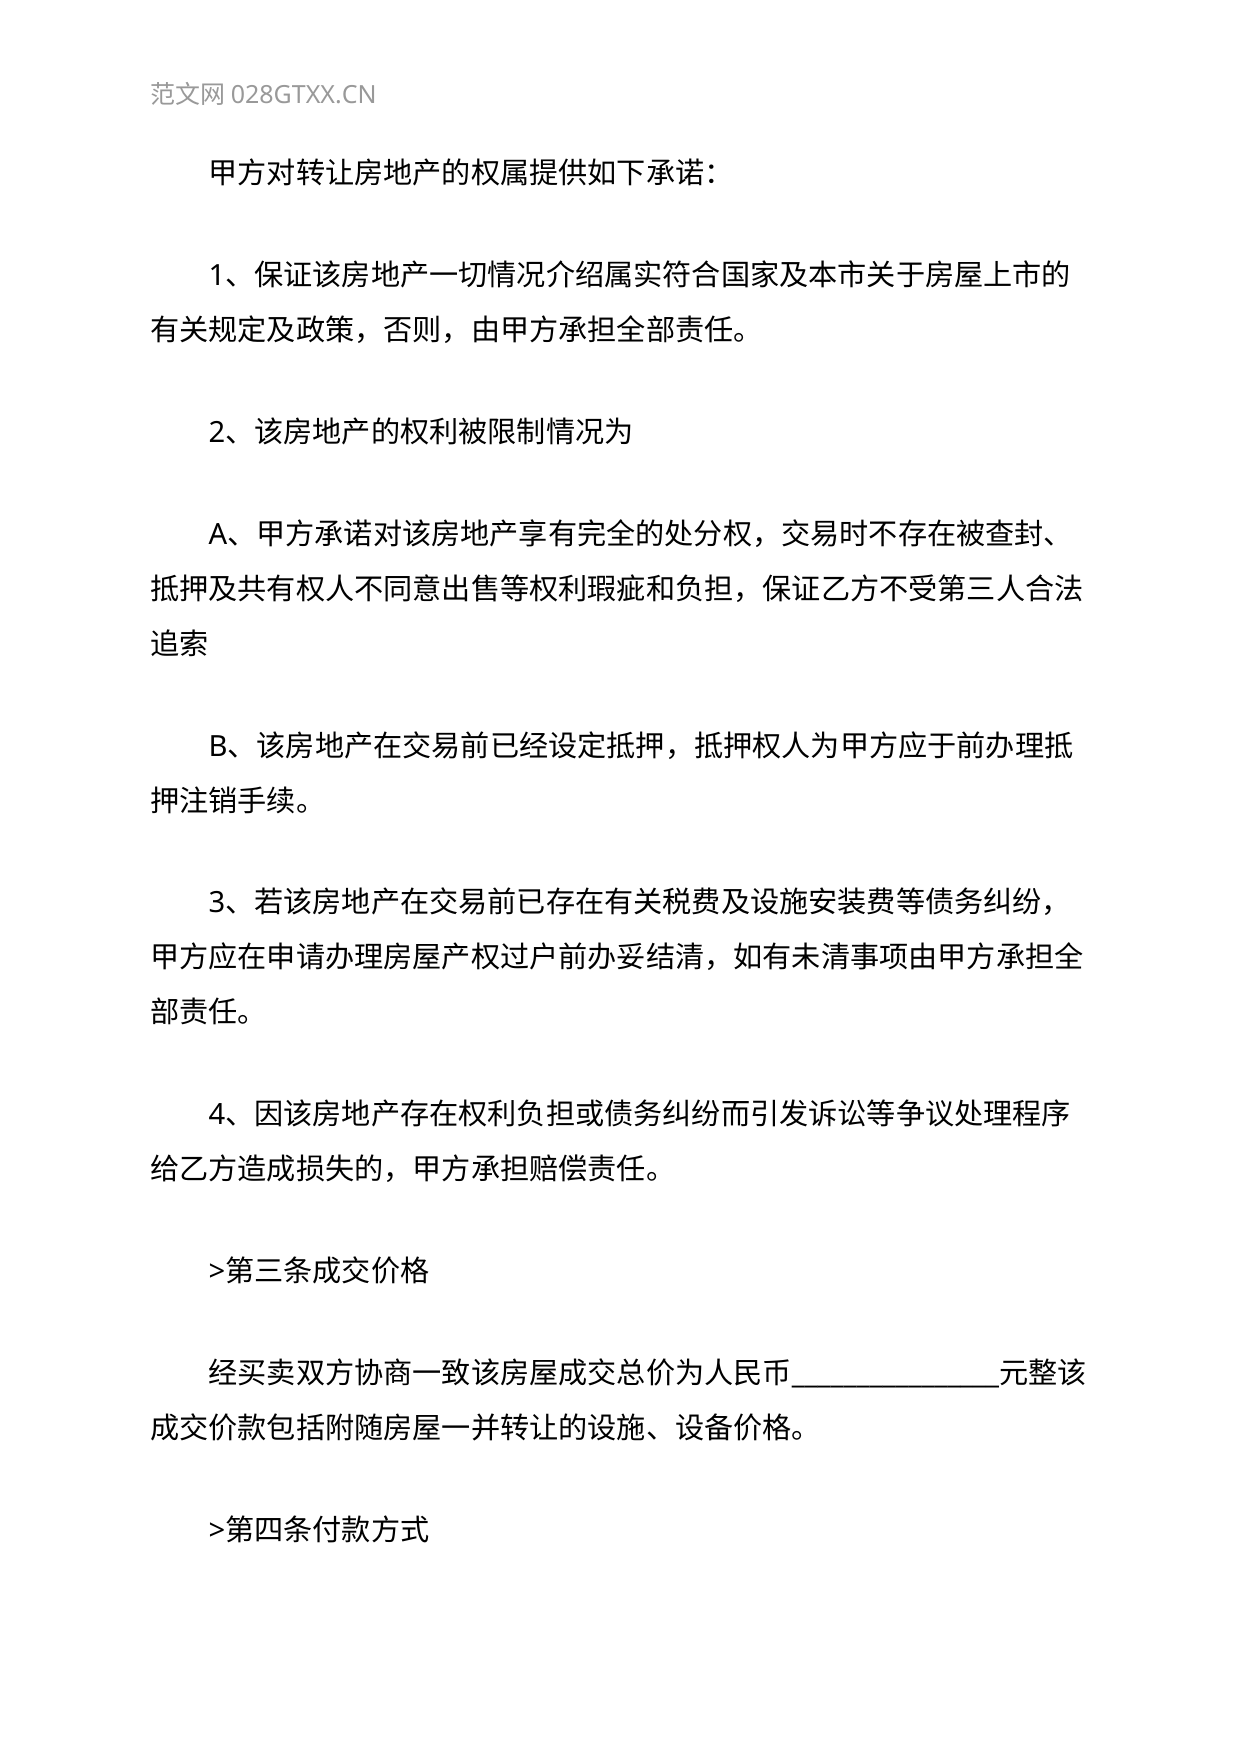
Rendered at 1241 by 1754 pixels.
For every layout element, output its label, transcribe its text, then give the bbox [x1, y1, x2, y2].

text 经买卖双方协商一致该房屋成交总价为人民币________________元整该成交价款包括附随房屋一并转让的设施、设备价格。 [150, 1349, 1090, 1447]
text 3、若该房地产在交易前已存在有关税费及设施安装费等债务纠纷，甲方应在申请办理房屋产权过户前办妥结清，如有未清事项由甲方承担全部责任。 [150, 879, 1090, 1031]
text 甲方对转让房地产的权属提供如下承诺： [150, 150, 1090, 192]
text >第四条付款方式 [150, 1506, 1090, 1548]
text 1、保证该房地产一切情况介绍属实符合国家及本市关于房屋上市的有关规定及政策，否则，由甲方承担全部责任。 [150, 252, 1090, 349]
text A、甲方承诺对该房地产享有完全的处分权，交易时不存在被查封、抵押及共有权人不同意出售等权利瑕疵和负担，保证乙方不受第三人合法追索 [150, 511, 1090, 663]
text 2、该房地产的权利被限制情况为 [150, 408, 1090, 451]
text B、该房地产在交易前已经设定抵押，抵押权人为甲方应于前办理抵押注销手续。 [150, 722, 1090, 819]
text >第三条成交价格 [150, 1247, 1090, 1290]
text 4、因该房地产存在权利负担或债务纠纷而引发诉讼等争议处理程序给乙方造成损失的，甲方承担赔偿责任。 [150, 1091, 1090, 1188]
